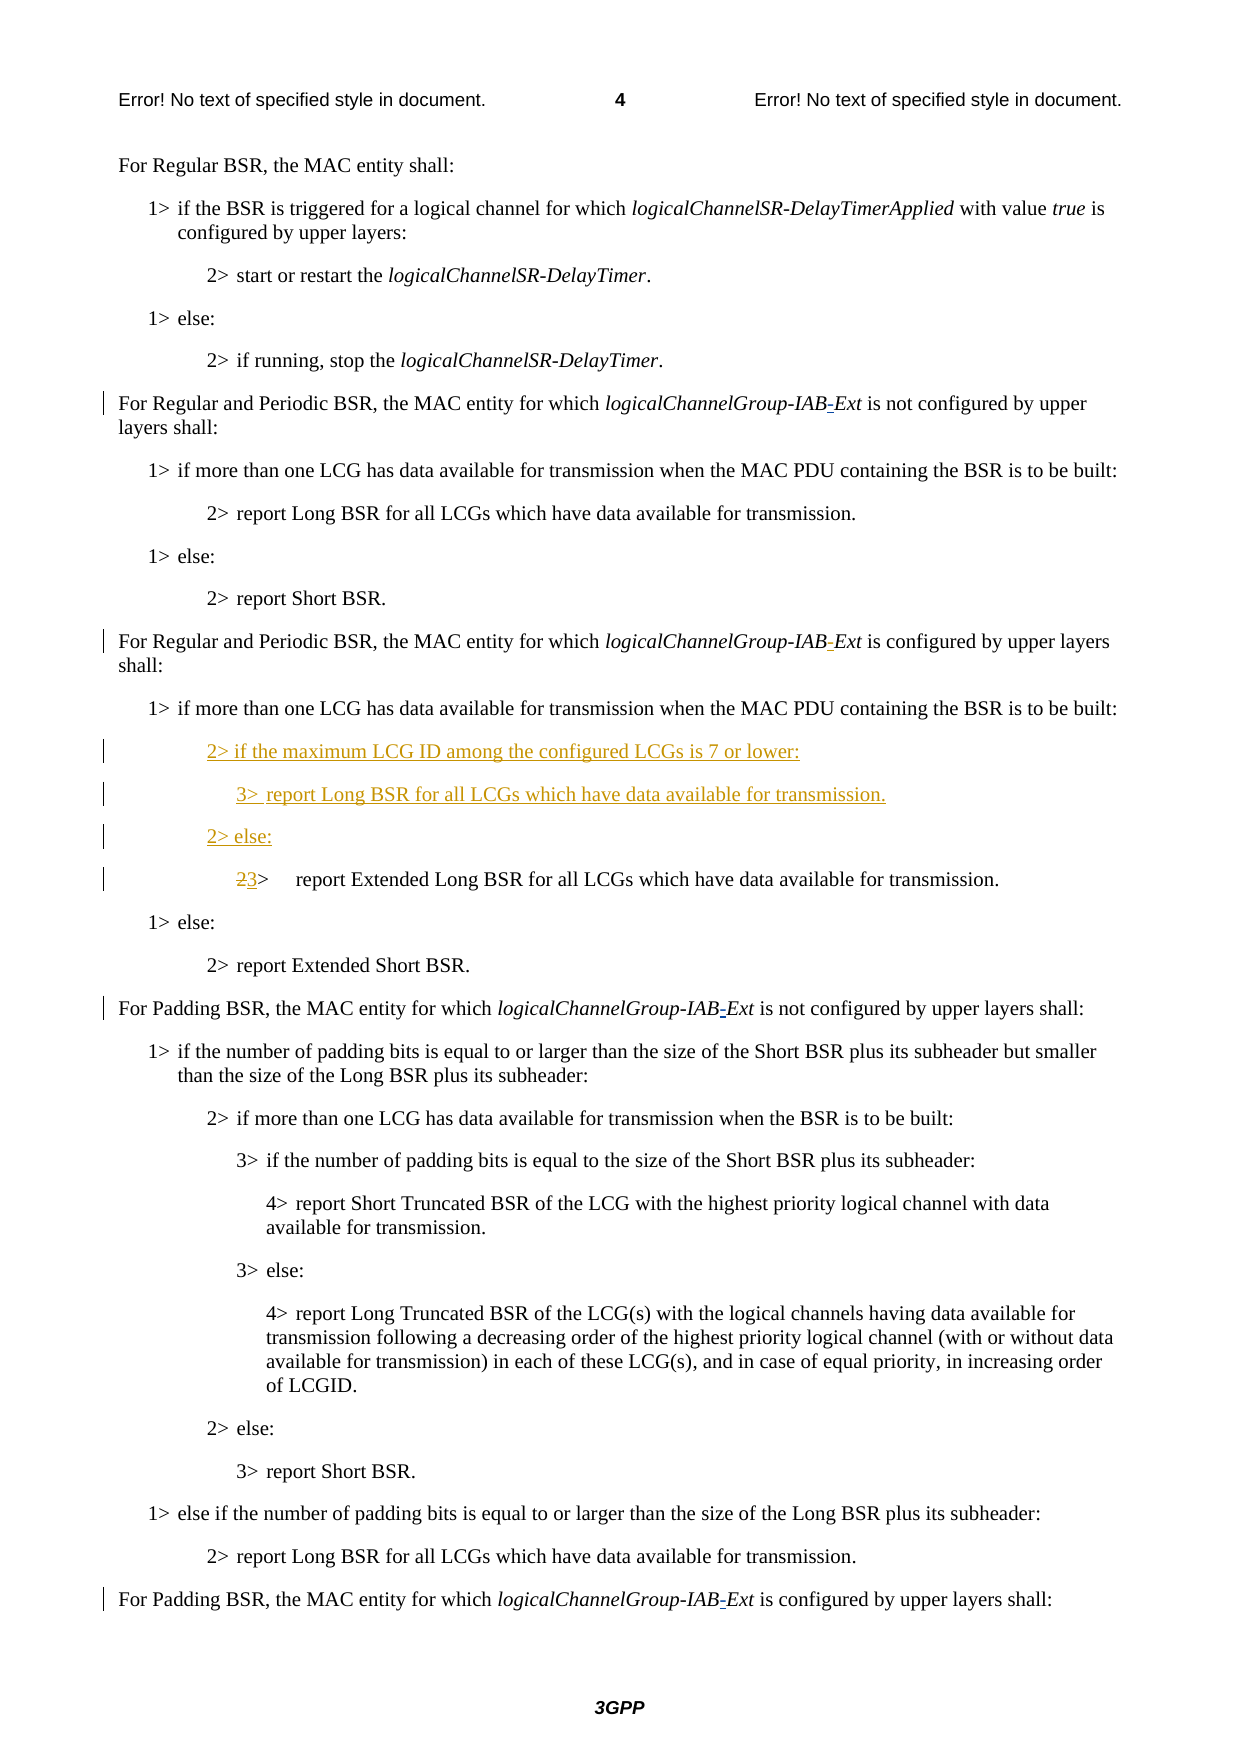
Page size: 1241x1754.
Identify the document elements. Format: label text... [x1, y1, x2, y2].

text 1> if more than one LCG has data available for transmission when the MAC PDU containing the BSR is to be built: [148, 458, 1122, 482]
text 2> report Long BSR for all LCGs which have data available for transmission. [207, 501, 1122, 525]
text 3> report Short BSR. [236, 1458, 1122, 1483]
text 4> report Short Truncated BSR of the LCG with the highest priority logical channel with data available for transmission. [266, 1191, 1122, 1239]
text 1> else: [148, 305, 1122, 329]
text 3> else: [236, 1258, 1122, 1282]
text 2> report Long BSR for all LCGs which have data available for transmission. [207, 1544, 1122, 1568]
text > report Extended Long BSR for all LCGs which have data available for transmission. [236, 867, 1122, 891]
text For Padding BSR, the MAC entity for which logicalChannelGroup-IABExt is not configured by upper layers shall: [118, 996, 1122, 1020]
text 4> report Long Truncated BSR of the LCG(s) with the logical channels having data available for transmission following a decreasing order of the highest priority logical channel (with or without data available for transmission) in each of these LCG(s), and in case of equal priority, in increasing order of LCGID. [266, 1301, 1122, 1397]
text For Padding BSR, the MAC entity for which logicalChannelGroup-IABExt is configured by upper layers shall: [118, 1587, 1122, 1611]
text 2> if more than one LCG has data available for transmission when the BSR is to be built: [207, 1105, 1122, 1129]
text 2> else: [207, 1416, 1122, 1440]
text 2> report Short BSR. [207, 586, 1122, 610]
text 1> else: [148, 910, 1122, 934]
text 1> if more than one LCG has data available for transmission when the MAC PDU containing the BSR is to be built: [148, 696, 1122, 720]
text 2> if running, stop the logicalChannelSR-DelayTimer. [207, 348, 1122, 372]
text 3> if the number of padding bits is equal to the size of the Short BSR plus its subheader: [236, 1148, 1122, 1172]
text For Regular and Periodic BSR, the MAC entity for which logicalChannelGroup-IABExt is configured by upper layers shall: [118, 629, 1122, 677]
text 2> start or restart the logicalChannelSR-DelayTimer. [207, 263, 1122, 287]
text 2> report Extended Short BSR. [207, 953, 1122, 977]
text 1> if the number of padding bits is equal to or larger than the size of the Short BSR plus its subheader but smaller than the size of the Long BSR plus its subheader: [148, 1038, 1122, 1087]
text 1> if the BSR is triggered for a logical channel for which logicalChannelSR-DelayTimerApplied with value true is configured by upper layers: [148, 196, 1122, 244]
text 1> else: [148, 543, 1122, 568]
text 1> else if the number of padding bits is equal to or larger than the size of the Long BSR plus its subheader: [148, 1501, 1122, 1525]
text For Regular and Periodic BSR, the MAC entity for which logicalChannelGroup-IABExt is not configured by upper layers shall: [118, 391, 1122, 439]
text For Regular BSR, the MAC entity shall: [118, 153, 1122, 177]
